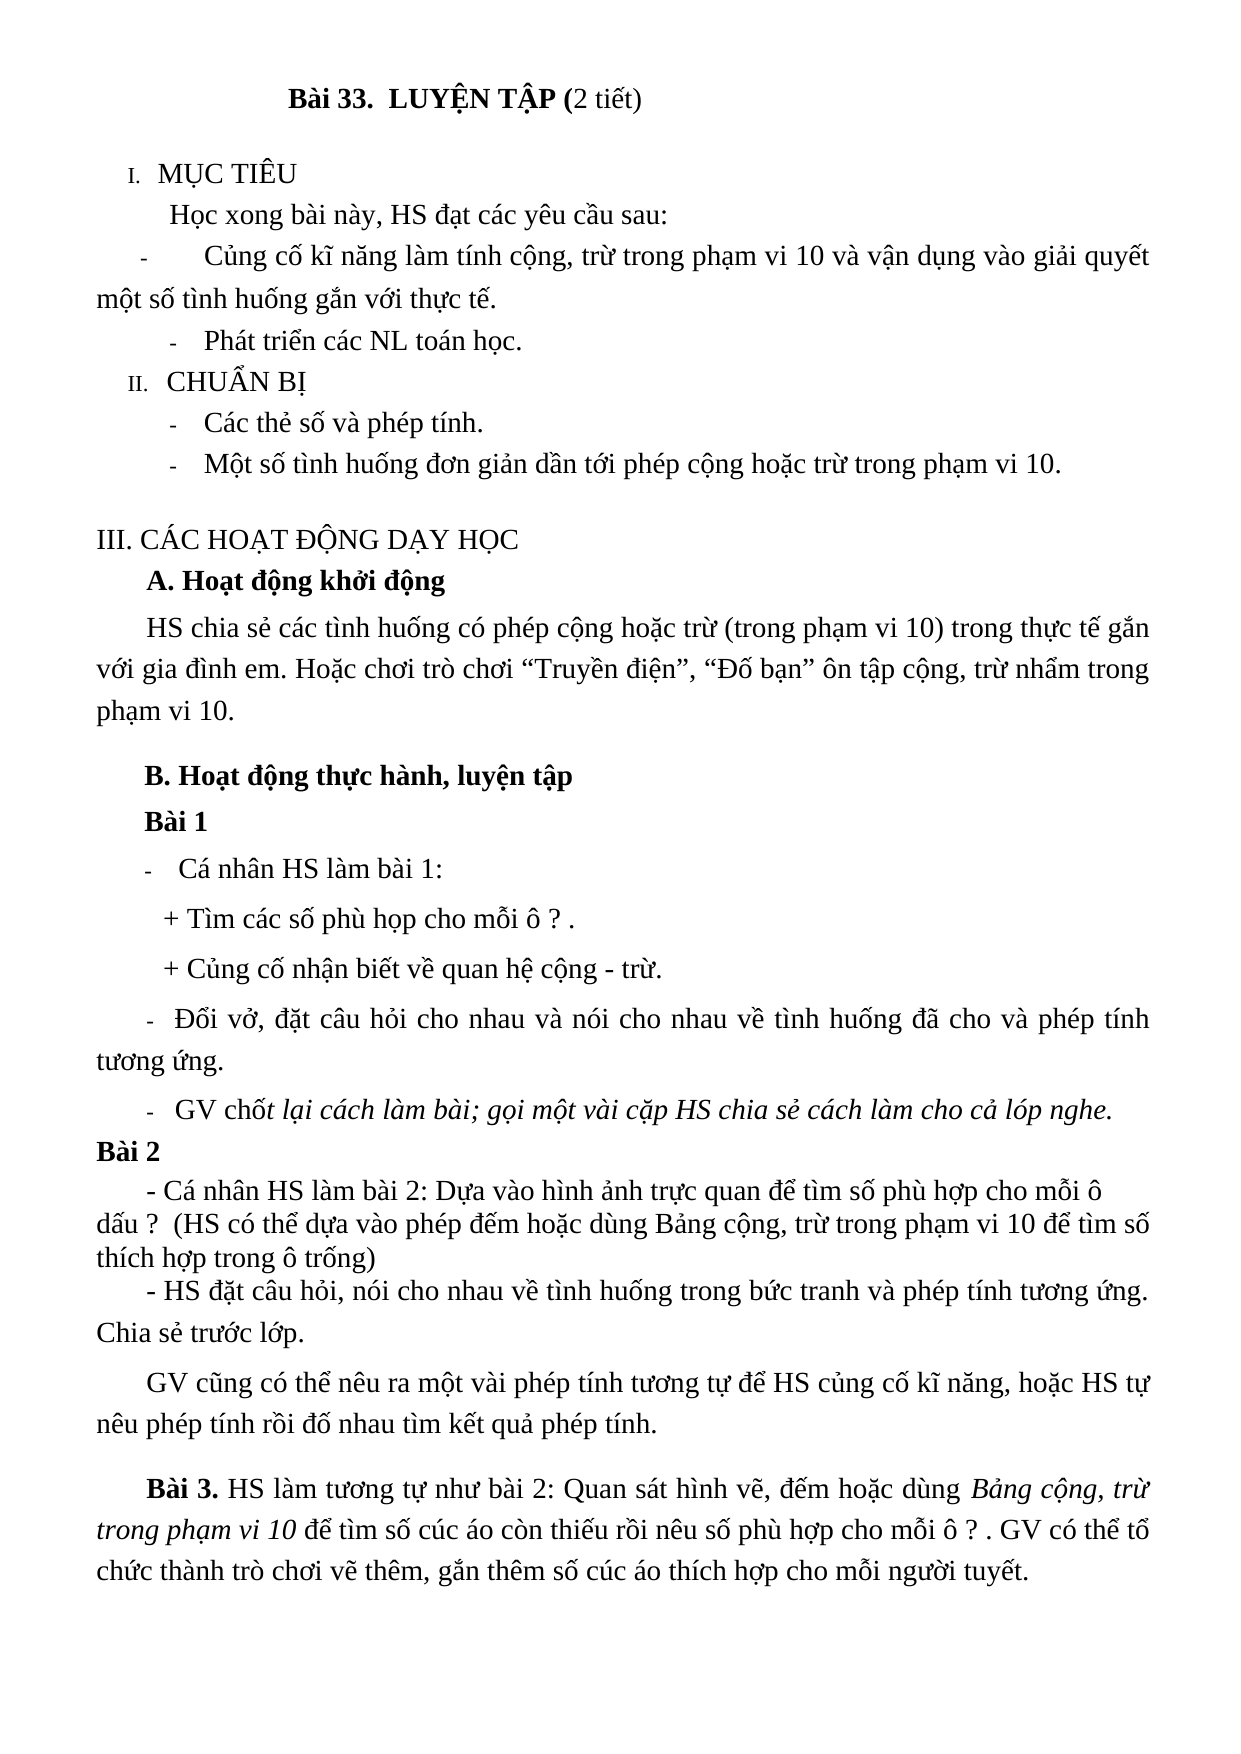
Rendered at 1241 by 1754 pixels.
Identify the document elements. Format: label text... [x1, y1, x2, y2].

text GV cũng có thể nêu ra một vài phép tính tương tự để HS củng cố kĩ năng, hoặc HS tự nêu phép tính rồi đố nhau tìm kết quả phép tính. [96, 1365, 1151, 1440]
text + Củng cố nhận biết về quan hệ cộng - trừ. [96, 951, 1151, 985]
text - Cá nhân HS làm bài 2: Dựa vào hình ảnh trực quan để tìm số phù hợp cho mỗi ô dấu ? (HS có thể dựa vào phép đếm hoặc dùng Bảng cộng, trừ trong phạm vi 10 để tìm số thích hợp trong ô trống) [96, 1173, 1151, 1273]
text Bài 33. LUYỆN TẬP (2 tiết) [288, 81, 1151, 115]
text Bài 3. HS làm tương tự như bài 2: Quan sát hình vẽ, đếm hoặc dùng Bảng cộng, trừ trong phạm vi 10 để tìm số cúc áo còn thiếu rồi nêu số phù hợp cho mỗi ô ? . GV có thể tổ chức thành trò chơi vẽ thêm, gắn thêm số cúc áo thích hợp cho mỗi người tuyết. [96, 1471, 1151, 1586]
list Đổi vở, đặt câu hỏi cho nhau và nói cho nhau về tình huống đã cho và phép tính tương ứng. [96, 1001, 1151, 1076]
list Cá nhân HS làm bài 1: [96, 851, 1151, 885]
list Các thẻ số và phép tính. [96, 405, 1151, 438]
text A. Hoạt động khởi động [96, 563, 1151, 597]
text Học xong bài này, HS đạt các yêu cầu sau: [96, 197, 1151, 231]
list Củng cố kĩ năng làm tính cộng, trừ trong phạm vi 10 và vận dụng vào giải quyết một số tình huống gắn với thực tế. [96, 238, 1151, 314]
list Phát triển các NL toán học. [96, 323, 1151, 357]
list GV chốt lại cách làm bài; gọi một vài cặp HS chia sẻ cách làm cho cả lóp nghe. [96, 1092, 1151, 1126]
text B. Hoạt động thực hành, luyện tập [96, 758, 1151, 791]
text + Tìm các số phù họp cho mỗi ô ? . [96, 901, 1151, 935]
text III. CÁC HOẠT ĐỘNG DẠY HỌC [96, 522, 1151, 556]
list Một số tình huống đơn giản dần tới phép cộng hoặc trừ trong phạm vi 10. [96, 446, 1151, 479]
text - HS đặt câu hỏi, nói cho nhau về tình huống trong bức tranh và phép tính tương ứng. Chia sẻ trước lớp. [96, 1273, 1151, 1349]
list MỤC TIÊU [96, 157, 1151, 190]
text Bài 1 [96, 804, 1151, 838]
text Bài 2 [96, 1134, 1151, 1168]
list CHUẨN BỊ [96, 364, 1151, 398]
text HS chia sẻ các tình huống có phép cộng hoặc trừ (trong phạm vi 10) trong thực tế gắn với gia đình em. Hoặc chơi trò chơi “Truyền điện”, “Đố bạn” ôn tập cộng, trừ nhẩm trong phạm vi 10. [96, 610, 1151, 727]
